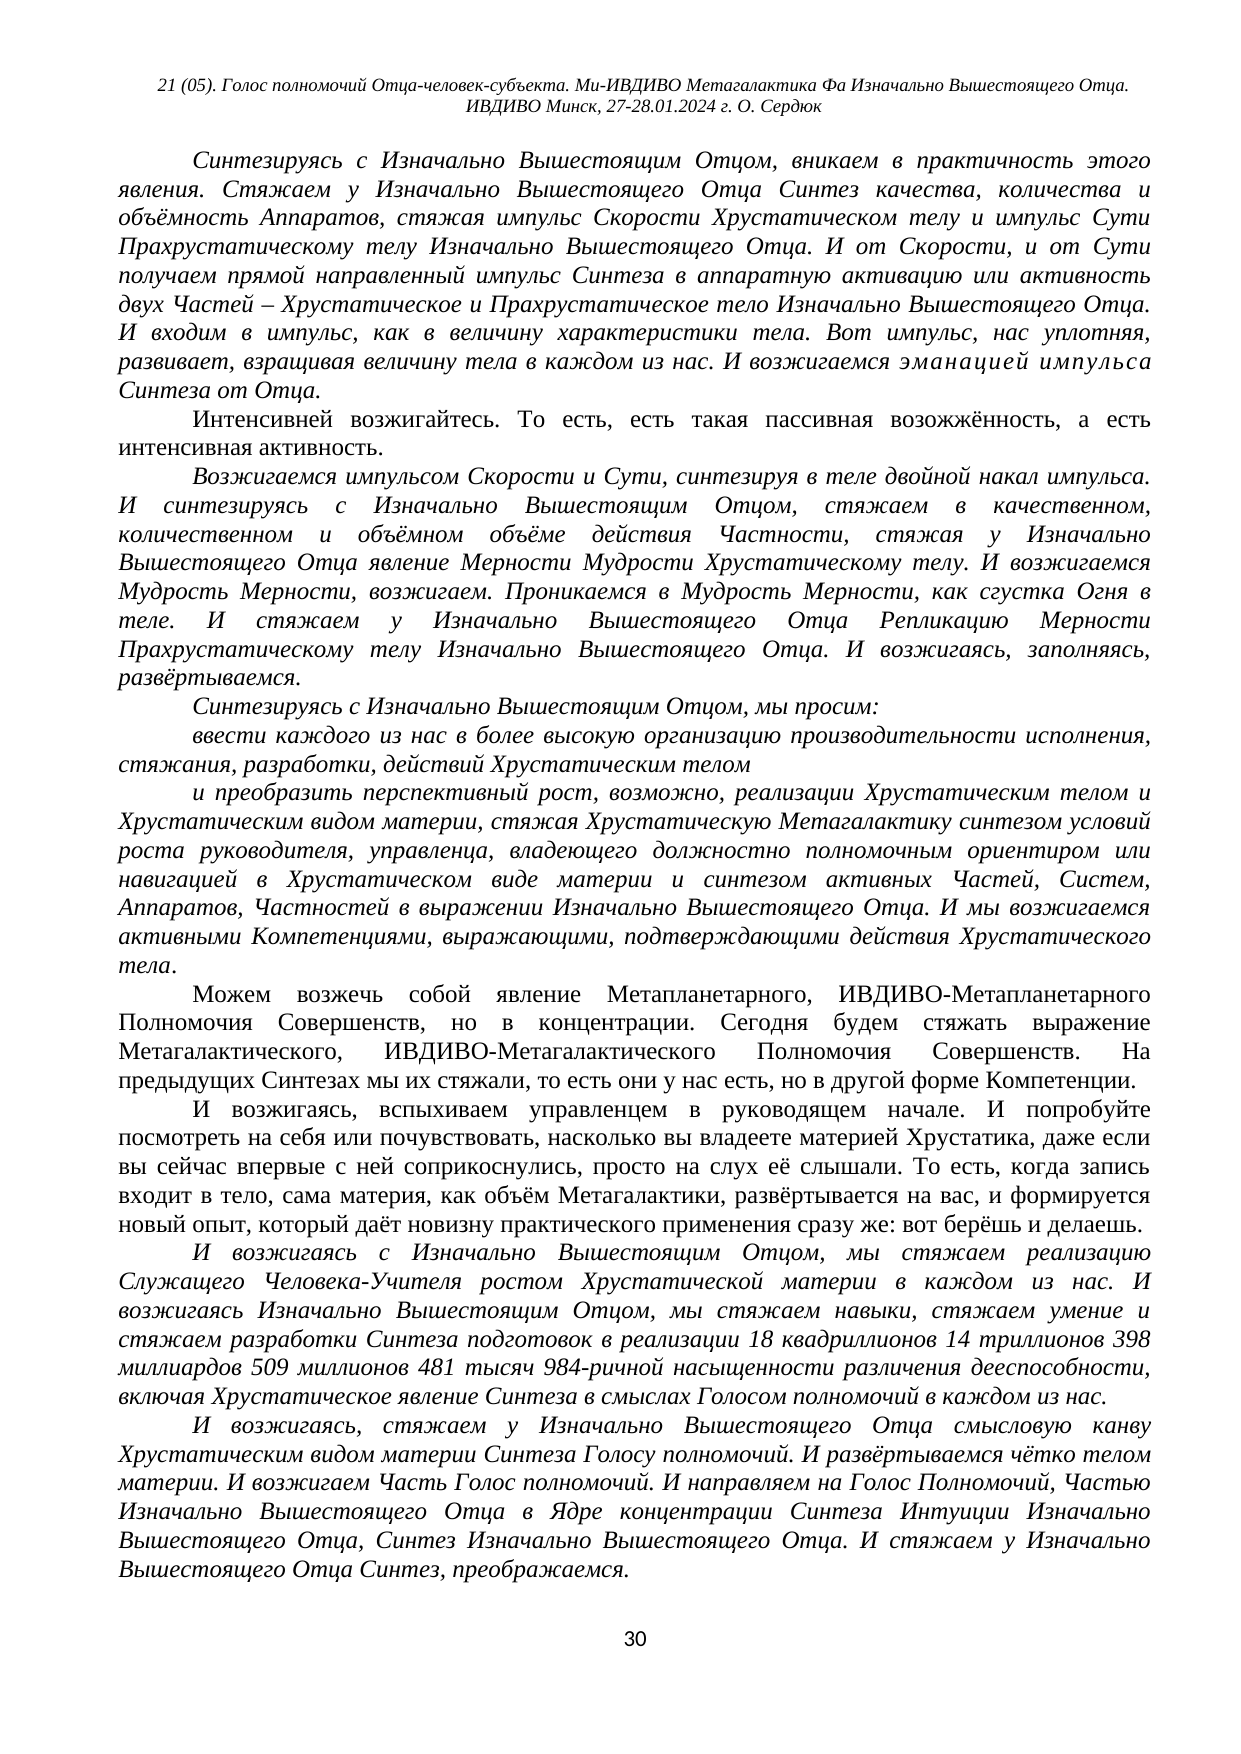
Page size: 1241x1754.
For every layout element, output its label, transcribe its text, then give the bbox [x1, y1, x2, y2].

text Возжигаемся импульсом Скорости и Сути, синтезируя в теле двойной накал импульса. И синтезируясь с Изначально Вышестоящим Отцом, стяжаем в качественном, количественном и объёмном объёме действия Частности, стяжая у Изначально Вышестоящего Отца явление Мерности Мудрости Хрустатическому телу. И возжигаемся Мудрость Мерности, возжигаем. Проникаемся в Мудрость Мерности, как сгустка Огня в теле. И стяжаем у Изначально Вышестоящего Отца Репликацию Мерности Прахрустатическому телу Изначально Вышестоящего Отца. И возжигаясь, заполняясь, развёртываемся. [118, 461, 1152, 691]
text И возжигаясь, стяжаем у Изначально Вышестоящего Отца смысловую канву Хрустатическим видом материи Синтеза Голосу полномочий. И развёртываемся чётко телом материи. И возжигаем Часть Голос полномочий. И направляем на Голос Полномочий, Частью Изначально Вышестоящего Отца в Ядре концентрации Синтеза Интуиции Изначально Вышестоящего Отца, Синтез Изначально Вышестоящего Отца. И стяжаем у Изначально Вышестоящего Отца Синтез, преображаемся. [118, 1410, 1152, 1582]
text И возжигаясь, вспыхиваем управленцем в руководящем начале. И попробуйте посмотреть на себя или почувствовать, насколько вы владеете материей Хрустатика, даже если вы сейчас впервые с ней соприкоснулись, просто на слух её слышали. То есть, когда запись входит в тело, сама материя, как объём Метагалактики, развёртывается на вас, и формируется новый опыт, который даёт новизну практического применения сразу же: вот берёшь и делаешь. [118, 1094, 1152, 1237]
text Интенсивней возжигайтесь. То есть, есть такая пассивная возожжённость, а есть интенсивная активность. [118, 404, 1152, 461]
text Синтезируясь с Изначально Вышестоящим Отцом, вникаем в практичность этого явления. Стяжаем у Изначально Вышестоящего Отца Синтез качества, количества и объёмность Аппаратов, стяжая импульс Скорости Хрустатическом телу и импульс Сути Прахрустатическому телу Изначально Вышестоящего Отца. И от Скорости, и от Сути получаем прямой направленный импульс Синтеза в аппаратную активацию или активность двух Частей – Хрустатическое и Прахрустатическое тело Изначально Вышестоящего Отца. И входим в импульс, как в величину характеристики тела. Вот импульс, нас уплотняя, развивает, взращивая величину тела в каждом из нас. И возжигаемся эманацией импульса Синтеза от Отца. [118, 145, 1152, 404]
text И возжигаясь с Изначально Вышестоящим Отцом, мы стяжаем реализацию Служащего Человека-Учителя ростом Хрустатической материи в каждом из нас. И возжигаясь Изначально Вышестоящим Отцом, мы стяжаем навыки, стяжаем умение и стяжаем разработки Синтеза подготовок в реализации 18 квадриллионов 14 триллионов 398 миллиардов 509 миллионов 481 тысяч 984-ричной насыщенности различения дееспособности, включая Хрустатическое явление Синтеза в смыслах Голосом полномочий в каждом из нас. [118, 1237, 1152, 1410]
text и преобразить перспективный рост, возможно, реализации Хрустатическим телом и Хрустатическим видом материи, стяжая Хрустатическую Метагалактику синтезом условий роста руководителя, управленца, владеющего должностно полномочным ориентиром или навигацией в Хрустатическом виде материи и синтезом активных Частей, Систем, Аппаратов, Частностей в выражении Изначально Вышестоящего Отца. И мы возжигаемся активными Компетенциями, выражающими, подтверждающими действия Хрустатического тела. [118, 777, 1152, 979]
text Можем возжечь собой явление Метапланетарного, ИВДИВО-Метапланетарного Полномочия Совершенств, но в концентрации. Сегодня будем стяжать выражение Метагалактического, ИВДИВО-Метагалактического Полномочия Совершенств. На предыдущих Синтезах мы их стяжали, то есть они у нас есть, но в другой форме Компетенции. [118, 979, 1152, 1094]
text ввести каждого из нас в более высокую организацию производительности исполнения, стяжания, разработки, действий Хрустатическим телом [118, 720, 1152, 777]
text Синтезируясь с Изначально Вышестоящим Отцом, мы просим: [118, 691, 1152, 720]
